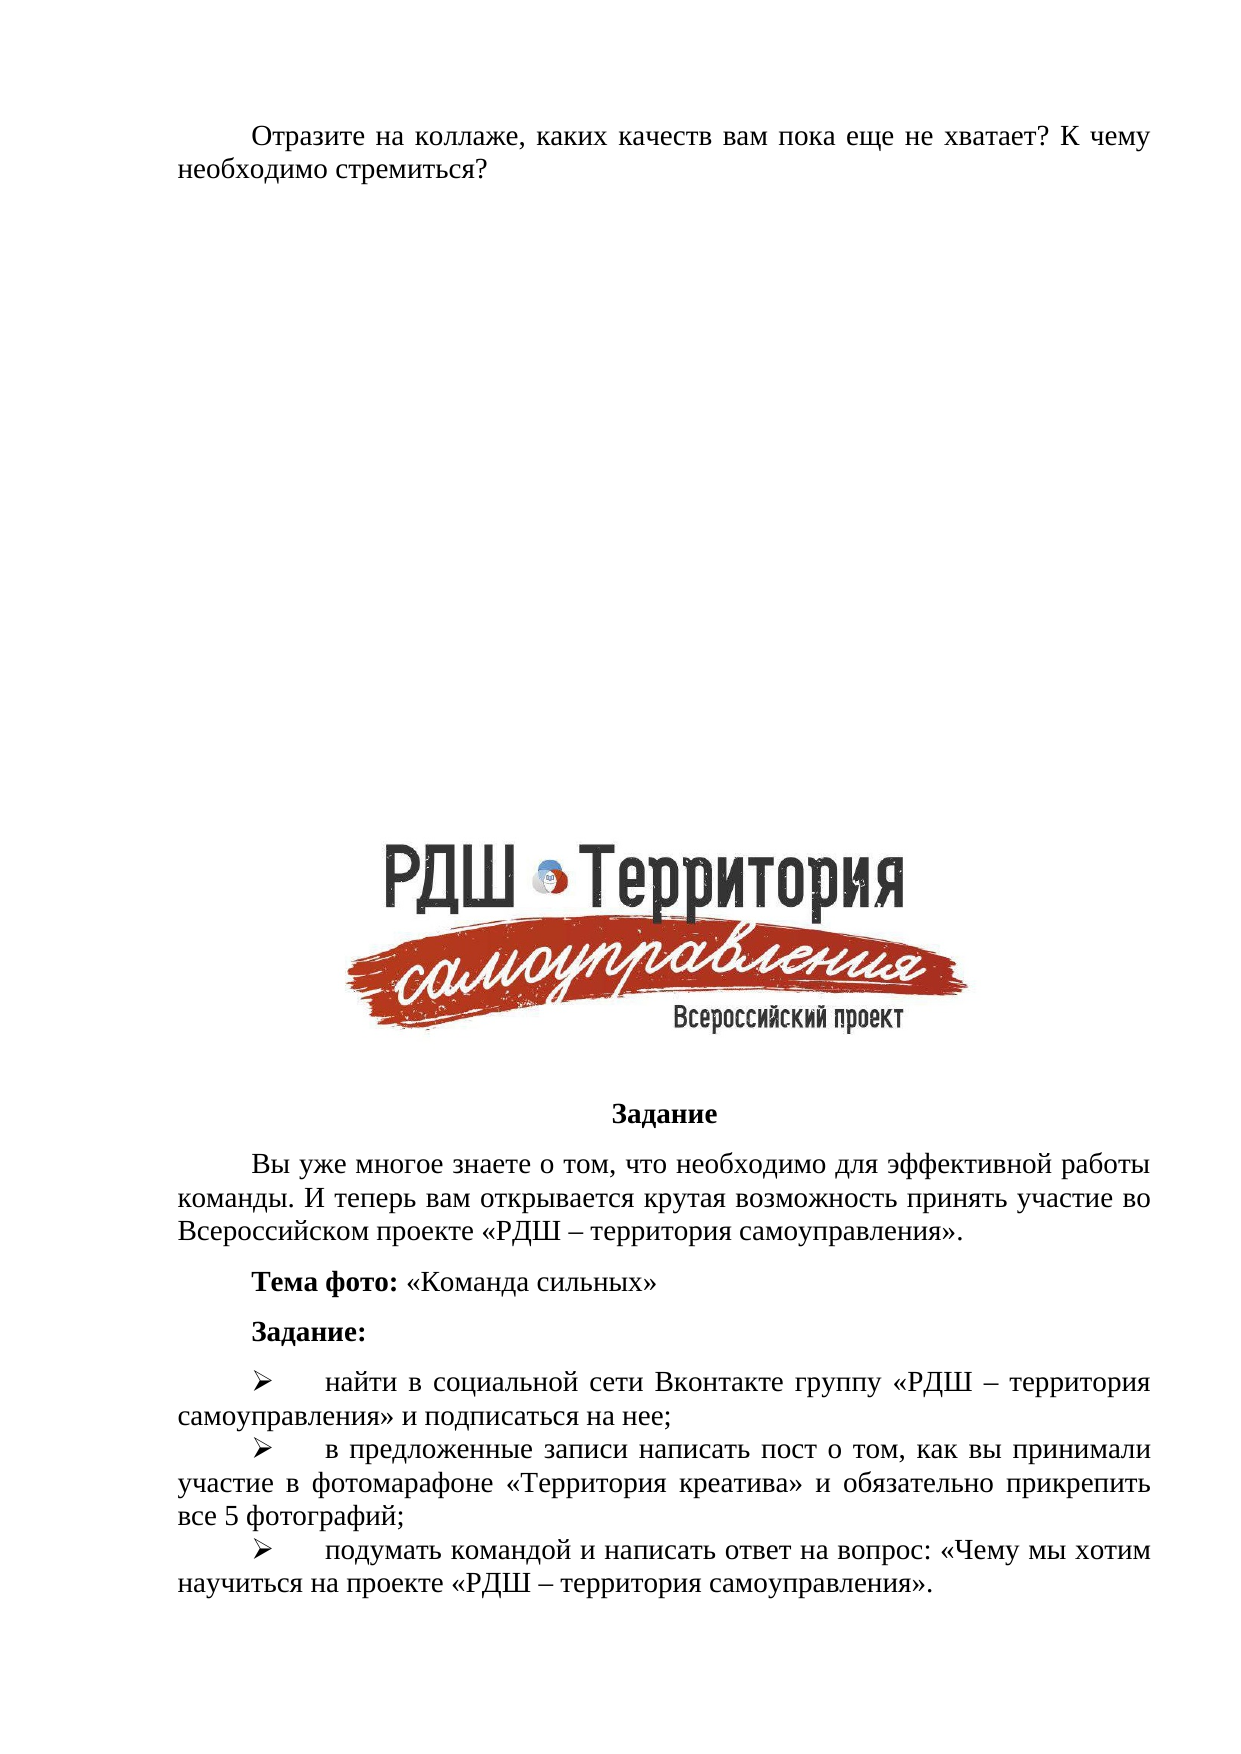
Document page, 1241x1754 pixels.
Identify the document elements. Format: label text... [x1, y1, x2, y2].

text Задание: [177, 1314, 1152, 1347]
list в предложенные записи написать пост о том, как вы принимали участие в фотомарафоне «Территория креатива» и обязательно прикрепить все 5 фотографий; [177, 1431, 1152, 1532]
list найти в социальной сети Вконтакте группу «РДШ – территория самоуправления» и подписаться на нее; [177, 1364, 1152, 1431]
text Тема фото: «Команда сильных» [177, 1264, 1152, 1297]
text Вы уже многое знаете о том, что необходимо для эффективной работы команды. И теперь вам открывается крутая возможность принять участие во Всероссийском проекте «РДШ – территория самоуправления». [177, 1146, 1152, 1247]
text Задание [177, 1096, 1152, 1130]
text Отразите на коллаже, каких качеств вам пока еще не хватает? К чему необходимо стремиться? [177, 118, 1152, 185]
picture [313, 795, 997, 1089]
list подумать командой и написать ответ на вопрос: «Чему мы хотим научиться на проекте «РДШ – территория самоуправления». [177, 1532, 1152, 1599]
